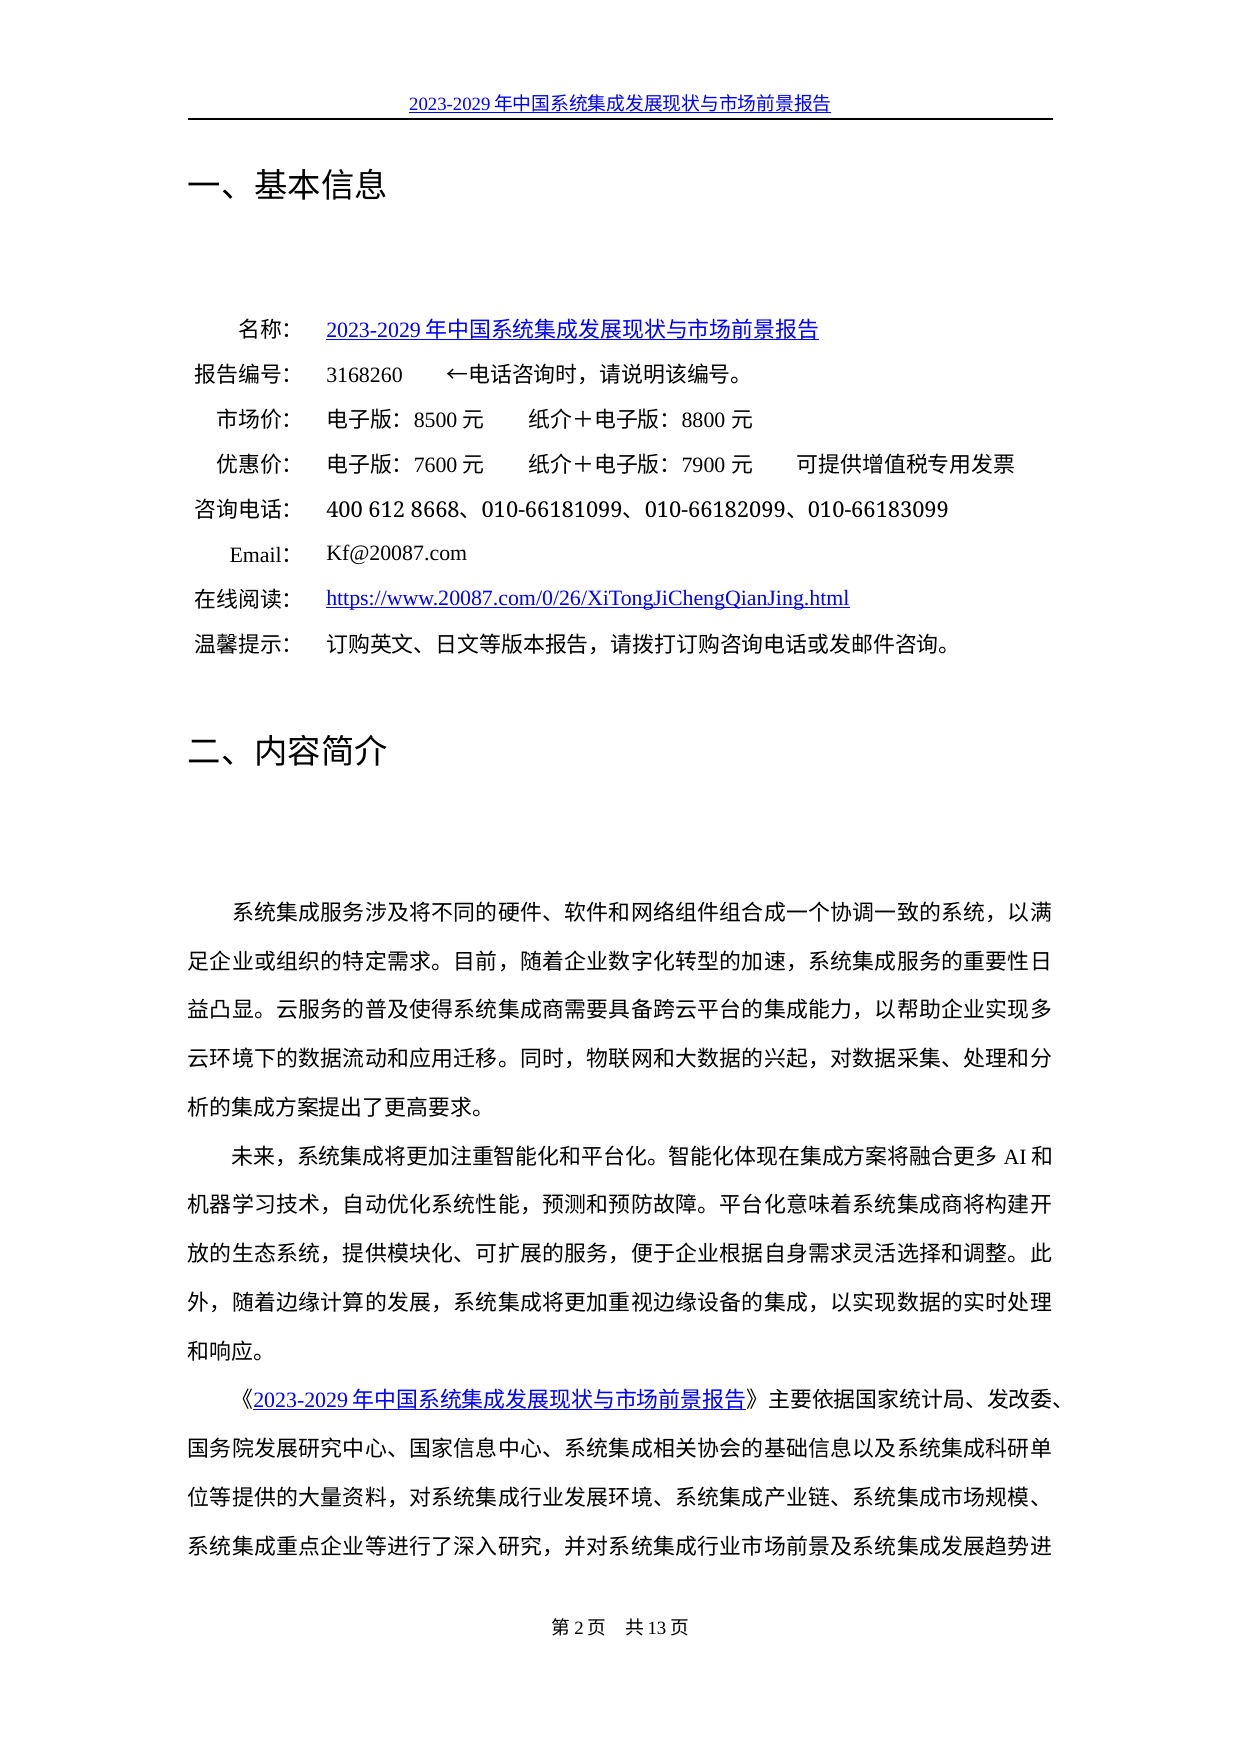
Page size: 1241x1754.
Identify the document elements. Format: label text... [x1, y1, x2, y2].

table_header 名称： [167, 312, 315, 357]
table_cell 电子版：7600 元 纸介＋电子版：7900 元 可提供增值税专用发票 [315, 447, 1073, 492]
table_cell Email： [167, 537, 315, 582]
table_cell 报告编号： [167, 357, 315, 402]
table_cell Kf@20087.com [315, 537, 1073, 582]
table_header 2023-2029年中国系统集成发展现状与市场前景报告 [315, 312, 1073, 357]
table_cell [315, 582, 1073, 627]
table_cell 400 612 8668、010-66181099、010-66182099、010-66183099 [315, 492, 1073, 537]
title 一、基本信息 [187, 150, 1053, 215]
title 二、内容简介 [187, 717, 1053, 782]
table_cell 在线阅读： [167, 582, 315, 627]
table_cell 优惠价： [167, 447, 315, 492]
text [187, 894, 1053, 1561]
table_cell 电子版：8500 元 纸介＋电子版：8800 元 [315, 402, 1073, 447]
table_cell 市场价： [167, 402, 315, 447]
table_cell 订购英文、日文等版本报告，请拨打订购咨询电话或发邮件咨询。 [315, 627, 1073, 672]
table_cell 咨询电话： [167, 492, 315, 537]
table_cell 3168260 ←电话咨询时，请说明该编号。 [315, 357, 1073, 402]
table_cell 温馨提示： [167, 627, 315, 672]
